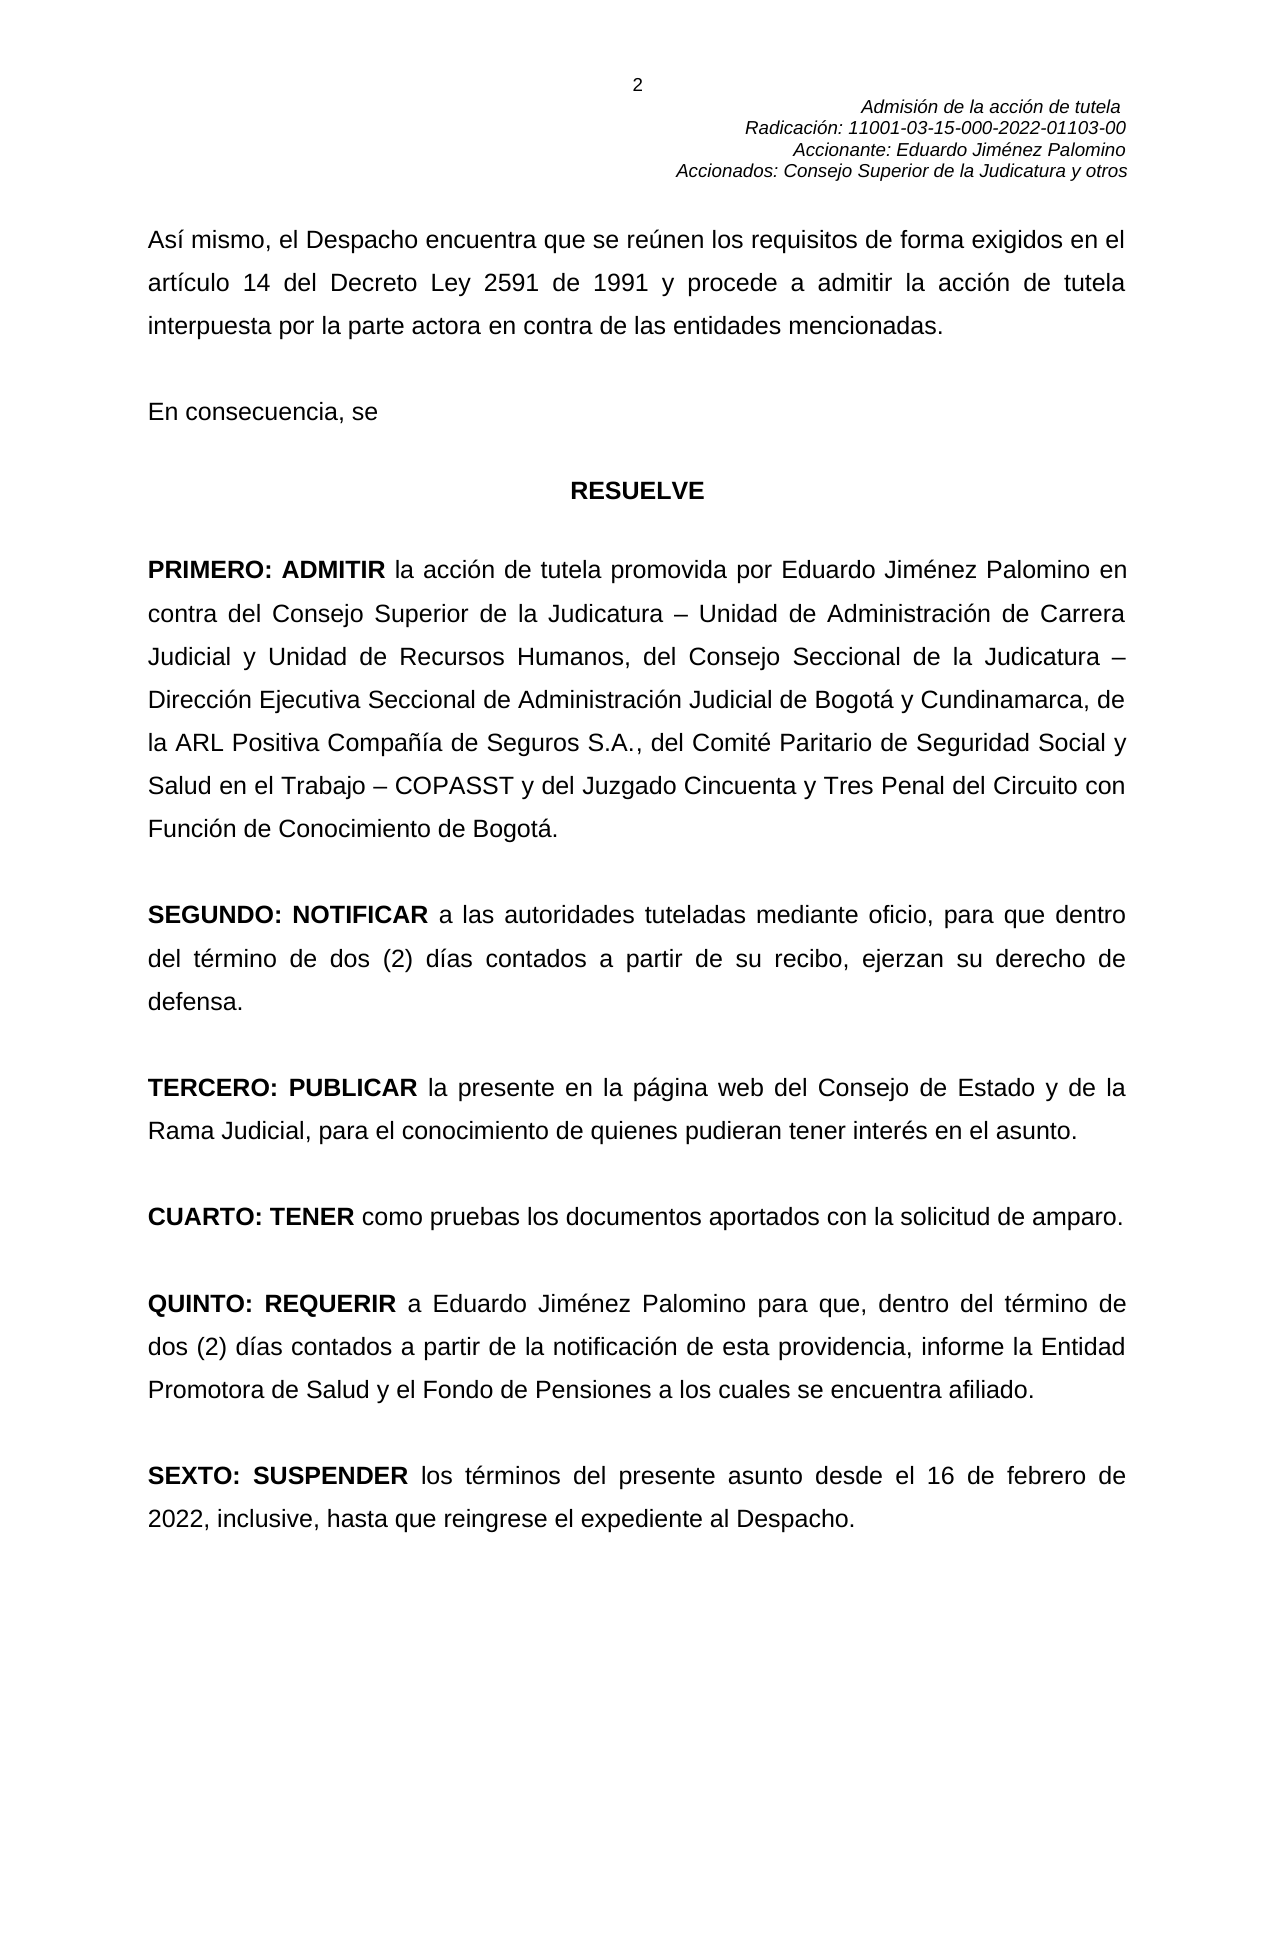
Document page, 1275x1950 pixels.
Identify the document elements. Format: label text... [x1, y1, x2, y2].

text En consecuencia, se [148, 397, 1127, 426]
text RESUELVE [148, 476, 1127, 505]
text Así mismo, el Despacho encuentra que se reúnen los requisitos de forma exigidos en el artículo 14 del Decreto Ley 2591 de 1991 y procede a admitir la acción de tutela interpuesta por la parte actora en contra de las entidades mencionadas. [148, 225, 1127, 340]
text PRIMERO: ADMITIR la acción de tutela promovida por Eduardo Jiménez Palomino en contra del Consejo Superior de la Judicatura – Unidad de Administración de Carrera Judicial y Unidad de Recursos Humanos, del Consejo Seccional de la Judicatura – Dirección Ejecutiva Seccional de Administración Judicial de Bogotá y Cundinamarca, de la ARL Positiva Compañía de Seguros S.A., del Comité Paritario de Seguridad Social y Salud en el Trabajo – COPASST y del Juzgado Cincuenta y Tres Penal del Circuito con Función de Conocimiento de Bogotá. [148, 555, 1127, 843]
text CUARTO: TENER como pruebas los documentos aportados con la solicitud de amparo. [148, 1202, 1127, 1231]
text SEXTO: SUSPENDER los términos del presente asunto desde el 16 de febrero de 2022, inclusive, hasta que reingrese el expediente al Despacho. [148, 1461, 1127, 1533]
text TERCERO: PUBLICAR la presente en la página web del Consejo de Estado y de la Rama Judicial, para el conocimiento de quienes pudieran tener interés en el asunto. [148, 1073, 1127, 1145]
text SEGUNDO: NOTIFICAR a las autoridades tuteladas mediante oficio, para que dentro del término de dos (2) días contados a partir de su recibo, ejerzan su derecho de defensa. [148, 900, 1127, 1015]
text QUINTO: REQUERIR a Eduardo Jiménez Palomino para que, dentro del término de dos (2) días contados a partir de la notificación de esta providencia, informe la Entidad Promotora de Salud y el Fondo de Pensiones a los cuales se encuentra afiliado. [148, 1288, 1127, 1403]
